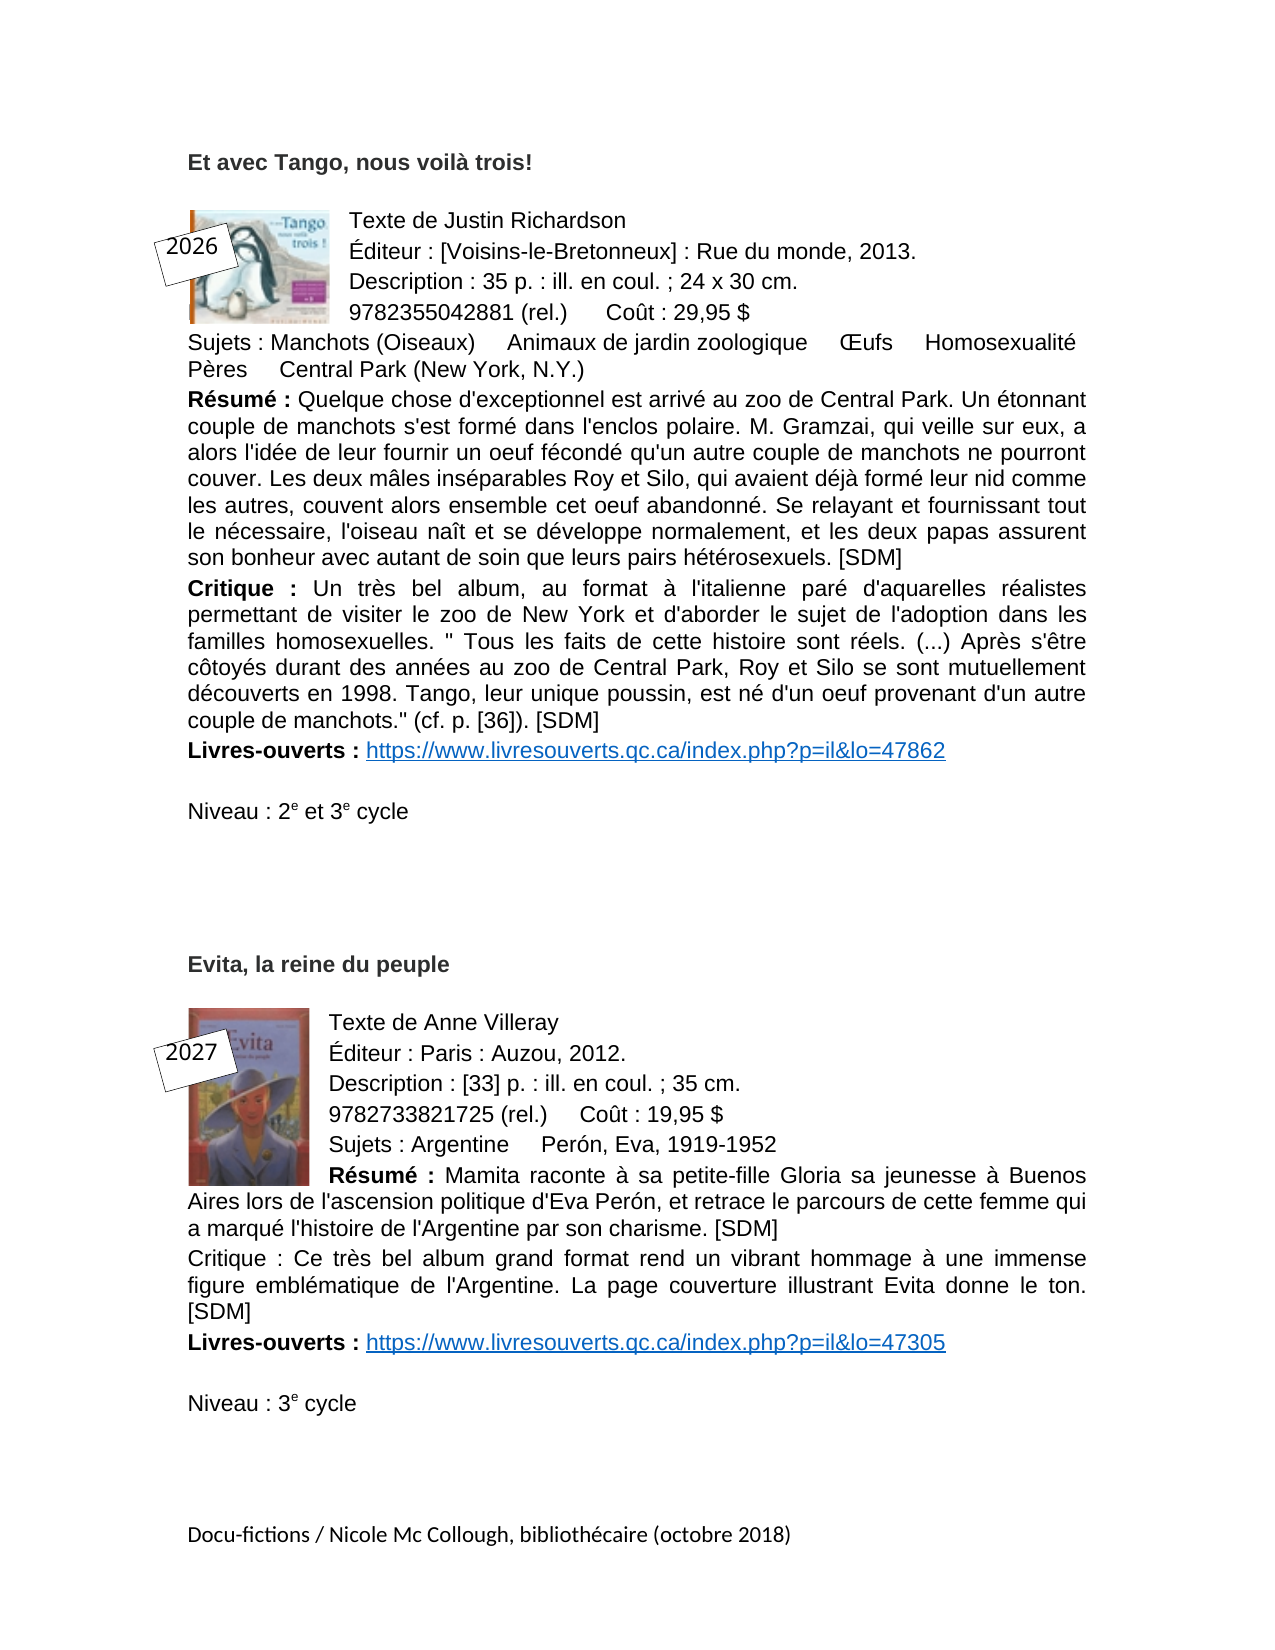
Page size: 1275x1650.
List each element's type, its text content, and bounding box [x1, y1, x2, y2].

text Éditeur : Paris : Auzou, 2012. [309, 1040, 1087, 1066]
text Niveau : 3e cycle [187, 1389, 1087, 1416]
text Critique : Un très bel album, au format à l'italienne paré d'aquarelles réalistes permettant de visiter le zoo de New York et d'aborder le sujet de l'adoption dans les familles homosexuelles. " Tous les faits de cette histoire sont réels. (...) Après s'être côtoyés durant des années au zoo de Central Park, Roy et Silo se sont mutuellement découverts en 1998. Tango, leur unique poussin, est né d'un oeuf provenant d'un autre couple de manchots." (cf. p. [36]). [SDM] [187, 575, 1087, 733]
text Sujets : Manchots (Oiseaux) Animaux de jardin zoologique Œufs Homosexualité Pères Central Park (New York, N.Y.) [187, 329, 1087, 382]
text Livres-ouverts : https://www.livresouverts.qc.ca/index.php?p=il&lo=47862 [187, 737, 1087, 763]
text ISBN : 9782355042881 (rel.) Coût : 29,95 $ [187, 299, 1087, 325]
text Résumé : Mamita raconte à sa petite-fille Gloria sa jeunesse à Buenos Aires lors de l'ascension politique d'Eva Perón, et retrace le parcours de cette femme qui a marqué l'histoire de l'Argentine par son charisme. [SDM] [187, 1162, 1087, 1241]
text Critique : Ce très bel album grand format rend un vibrant hommage à une immense figure emblématique de l'Argentine. La page couverture illustrant Evita donne le ton. [SDM] [187, 1245, 1087, 1324]
text Éditeur : [Voisins-le-Bretonneux] : Rue du monde, 2013. [330, 238, 1087, 264]
text Description : [33] p. : ill. en coul. ; 35 cm. [309, 1070, 1087, 1097]
text ISBN : 9782733821725 (rel.) Coût : 19,95 $ [309, 1101, 1087, 1127]
text Et avec Tango, nous voilà trois! [187, 149, 1087, 175]
text Texte de Anne Villeray [309, 1009, 1087, 1036]
text Sujets : Argentine Perón, Eva, 1919-1952 [309, 1131, 1087, 1158]
text Livres-ouverts : https://www.livresouverts.qc.ca/index.php?p=il&lo=47305 [187, 1328, 1087, 1355]
text Description : 35 p. : ill. en coul. ; 24 x 30 cm. [330, 268, 1087, 295]
picture [187, 1008, 309, 1183]
text Niveau : 2e et 3e cycle [187, 798, 1087, 824]
text Texte de Justin Richardson [187, 207, 1087, 234]
picture [188, 210, 330, 322]
text Résumé : Quelque chose d'exceptionnel est arrivé au zoo de Central Park. Un étonnant couple de manchots s'est formé dans l'enclos polaire. M. Gramzai, qui veille sur eux, a alors l'idée de leur fournir un oeuf fécondé qu'un autre couple de manchots ne pourront couver. Les deux mâles inséparables Roy et Silo, qui avaient déjà formé leur nid comme les autres, couvent alors ensemble cet oeuf abandonné. Se relayant et fournissant tout le nécessaire, l'oiseau naît et se développe normalement, et les deux papas assurent son bonheur avec autant de soin que leurs pairs hétérosexuels. [SDM] [187, 386, 1087, 571]
text Evita, la reine du peuple [187, 951, 1087, 977]
